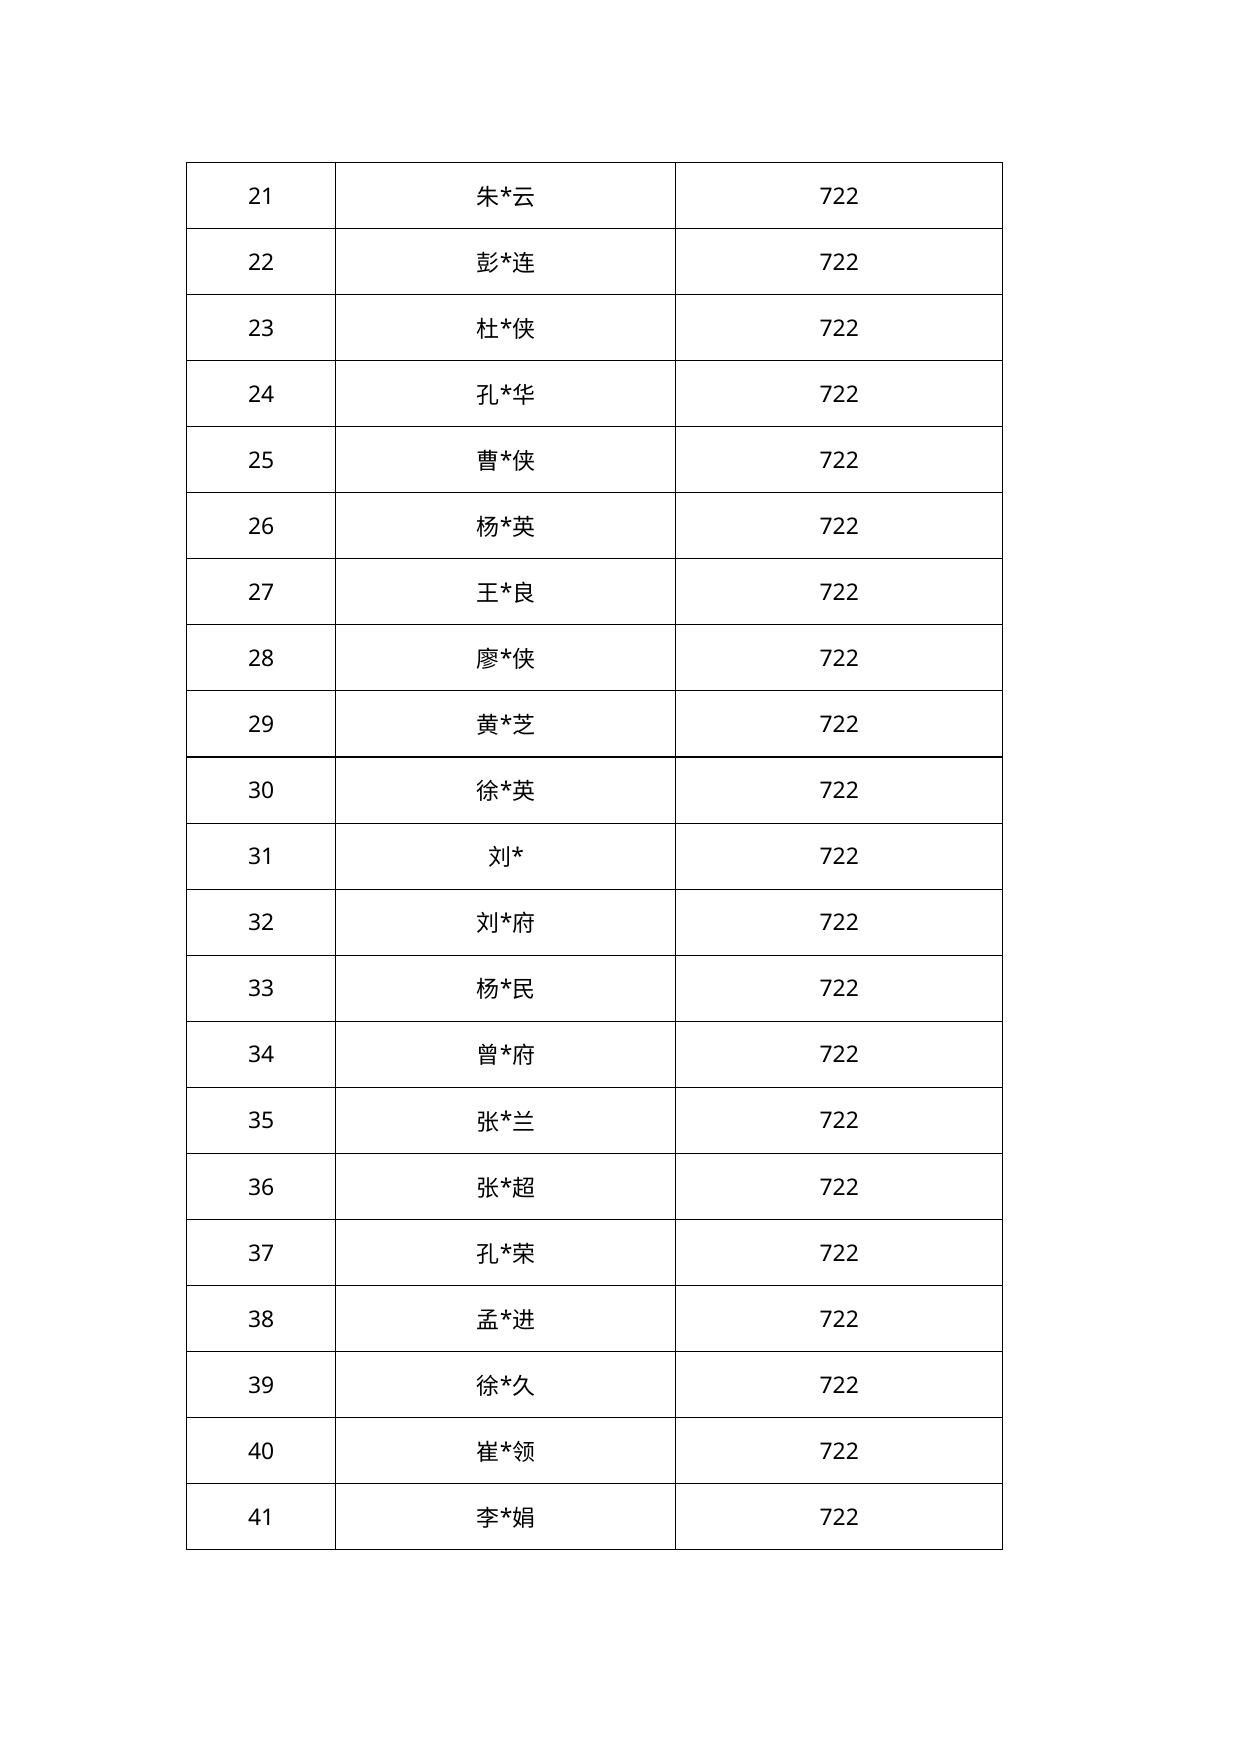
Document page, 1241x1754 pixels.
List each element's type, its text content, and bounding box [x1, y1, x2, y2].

table_cell 崔*领 [336, 1418, 675, 1483]
table_cell 徐*英 [336, 758, 675, 822]
table_cell 36 [187, 1154, 335, 1219]
table_cell 李*娟 [336, 1484, 675, 1549]
table_cell 朱*云 [336, 163, 675, 228]
table_cell 722 [676, 1022, 1002, 1087]
table_cell 23 [187, 295, 335, 360]
table_cell 722 [676, 427, 1002, 492]
table_cell 27 [187, 559, 335, 624]
table_cell 刘*府 [336, 890, 675, 954]
table_cell 37 [187, 1220, 335, 1285]
table_cell 722 [676, 824, 1002, 888]
table_cell 722 [676, 1286, 1002, 1351]
table_cell 黄*芝 [336, 691, 675, 756]
table_cell 杨*民 [336, 956, 675, 1021]
table_cell 722 [676, 625, 1002, 690]
table_cell 722 [676, 1154, 1002, 1219]
table_cell 41 [187, 1484, 335, 1549]
table_cell 33 [187, 956, 335, 1021]
table_cell 722 [676, 758, 1002, 822]
table_cell 王*良 [336, 559, 675, 624]
table_cell 孔*华 [336, 361, 675, 426]
table_cell 29 [187, 691, 335, 756]
table_cell 722 [676, 163, 1002, 228]
table_cell 35 [187, 1088, 335, 1153]
table_cell 722 [676, 691, 1002, 756]
table_cell 34 [187, 1022, 335, 1087]
table_cell 25 [187, 427, 335, 492]
table_cell 722 [676, 493, 1002, 558]
table_cell 孟*进 [336, 1286, 675, 1351]
table_cell 张*兰 [336, 1088, 675, 1153]
table_cell 廖*侠 [336, 625, 675, 690]
table_cell 722 [676, 1220, 1002, 1285]
table_cell 22 [187, 229, 335, 294]
table_cell 26 [187, 493, 335, 558]
table_cell 38 [187, 1286, 335, 1351]
table_cell 曾*府 [336, 1022, 675, 1087]
table_cell 722 [676, 890, 1002, 954]
table_cell 30 [187, 758, 335, 822]
table_cell 24 [187, 361, 335, 426]
table_cell 刘* [336, 824, 675, 888]
table_cell 徐*久 [336, 1352, 675, 1417]
table_cell 28 [187, 625, 335, 690]
table_cell 曹*侠 [336, 427, 675, 492]
table_cell 32 [187, 890, 335, 954]
table_cell 722 [676, 1088, 1002, 1153]
table_cell 722 [676, 1484, 1002, 1549]
table_cell 722 [676, 559, 1002, 624]
table_cell 722 [676, 361, 1002, 426]
table_cell 722 [676, 1352, 1002, 1417]
table_cell 722 [676, 1418, 1002, 1483]
table_cell 39 [187, 1352, 335, 1417]
table_cell 21 [187, 163, 335, 228]
table_cell 722 [676, 295, 1002, 360]
table_cell 彭*连 [336, 229, 675, 294]
table_cell 杜*侠 [336, 295, 675, 360]
table_cell 40 [187, 1418, 335, 1483]
table_cell 杨*英 [336, 493, 675, 558]
table_cell 722 [676, 229, 1002, 294]
table_cell 722 [676, 956, 1002, 1021]
table_cell 31 [187, 824, 335, 888]
table_cell 张*超 [336, 1154, 675, 1219]
table_cell 孔*荣 [336, 1220, 675, 1285]
